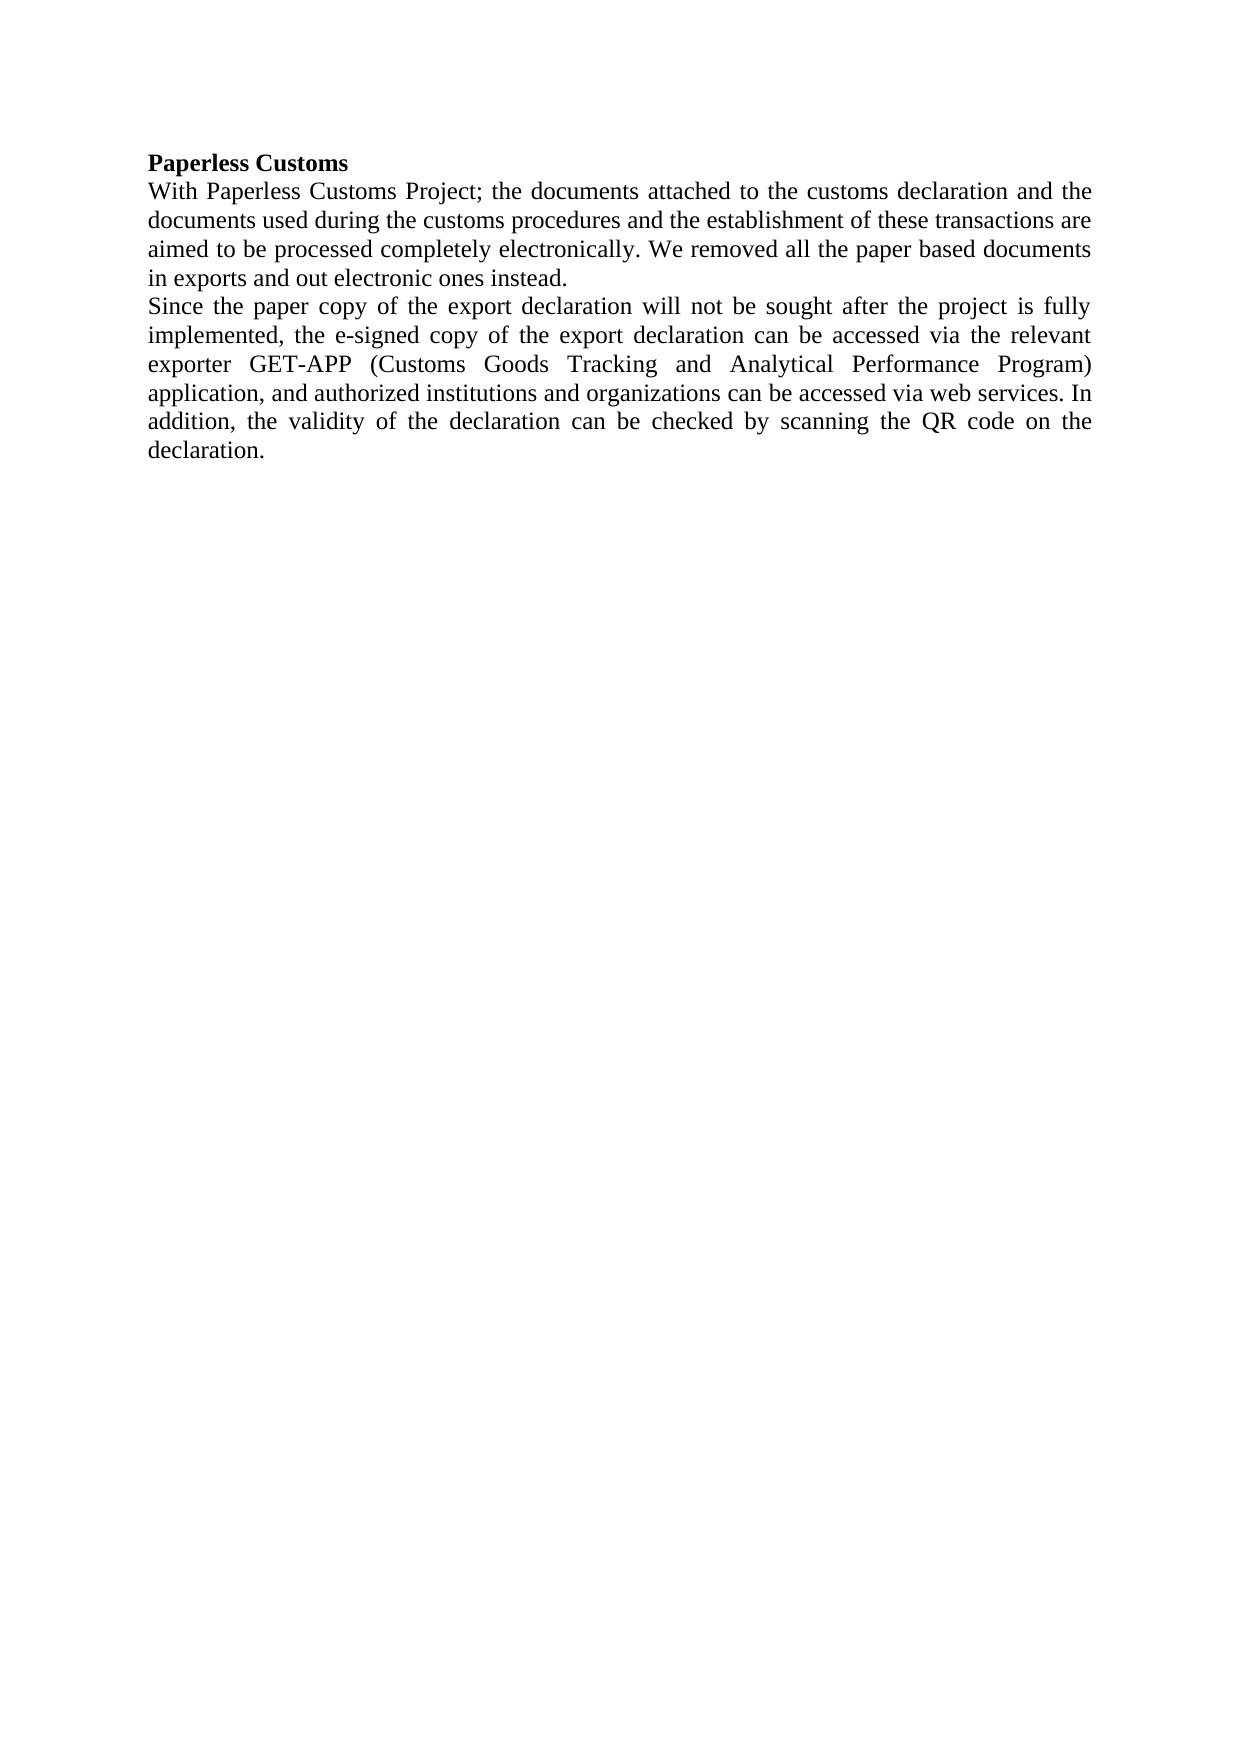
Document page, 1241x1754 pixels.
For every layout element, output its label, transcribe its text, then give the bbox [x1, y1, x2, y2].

text Paperless Customs [148, 148, 1093, 176]
text Since the paper copy of the export declaration will not be sought after the project is fully implemented, the e-signed copy of the export declaration can be accessed via the relevant exporter GET-APP (Customs Goods Tracking and Analytical Performance Program) application, and authorized institutions and organizations can be accessed via web services. In addition, the validity of the declaration can be checked by scanning the QR code on the declaration. [148, 291, 1093, 464]
text With Paperless Customs Project; the documents attached to the customs declaration and the documents used during the customs procedures and the establishment of these transactions are aimed to be processed completely electronically. We removed all the paper based documents in exports and out electronic ones instead. [148, 176, 1093, 291]
